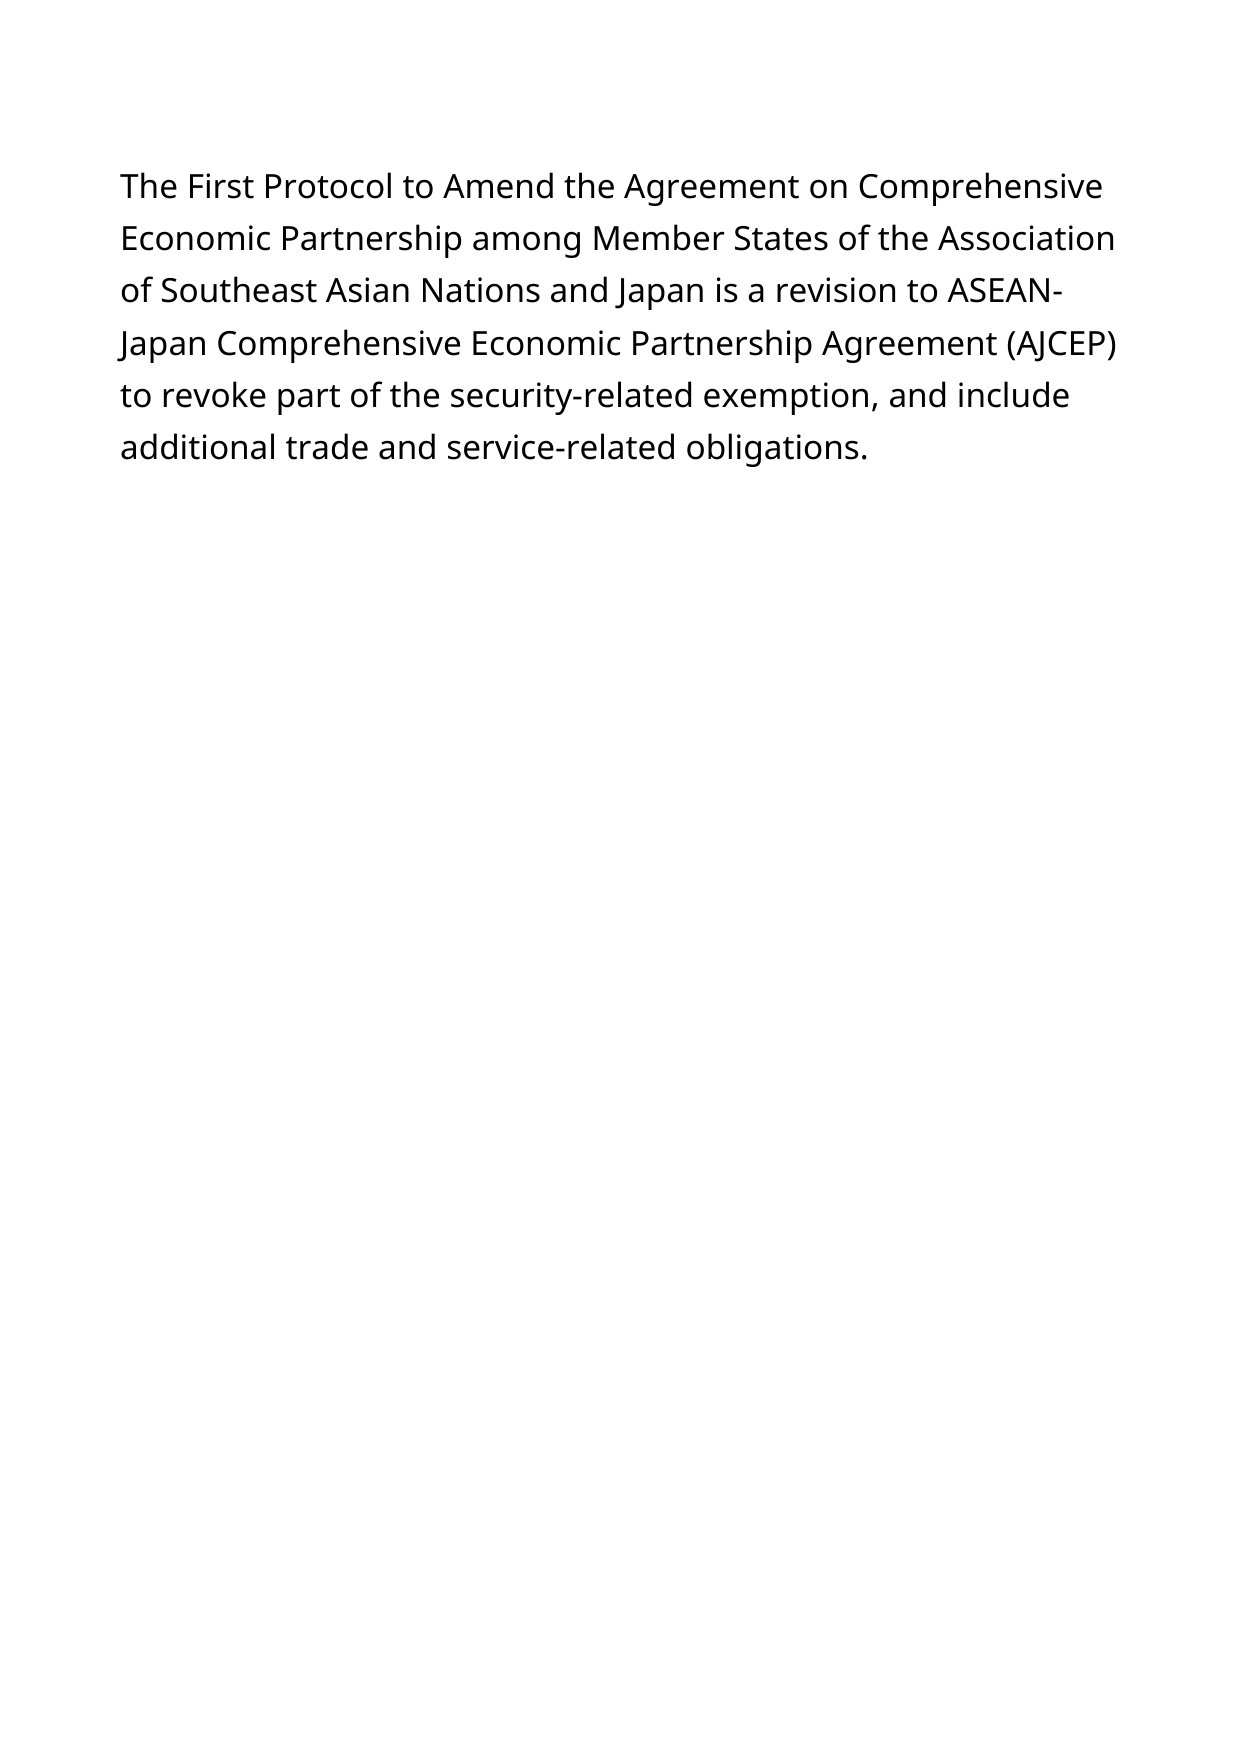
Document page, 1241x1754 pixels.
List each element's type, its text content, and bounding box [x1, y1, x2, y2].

text The First Protocol to Amend the Agreement on Comprehensive Economic Partnership among Member States of the Association of Southeast Asian Nations and Japan is a revision to ASEAN-Japan Comprehensive Economic Partnership Agreement (AJCEP) to revoke part of the security-related exemption, and include additional trade and service-related obligations. [120, 163, 1120, 469]
